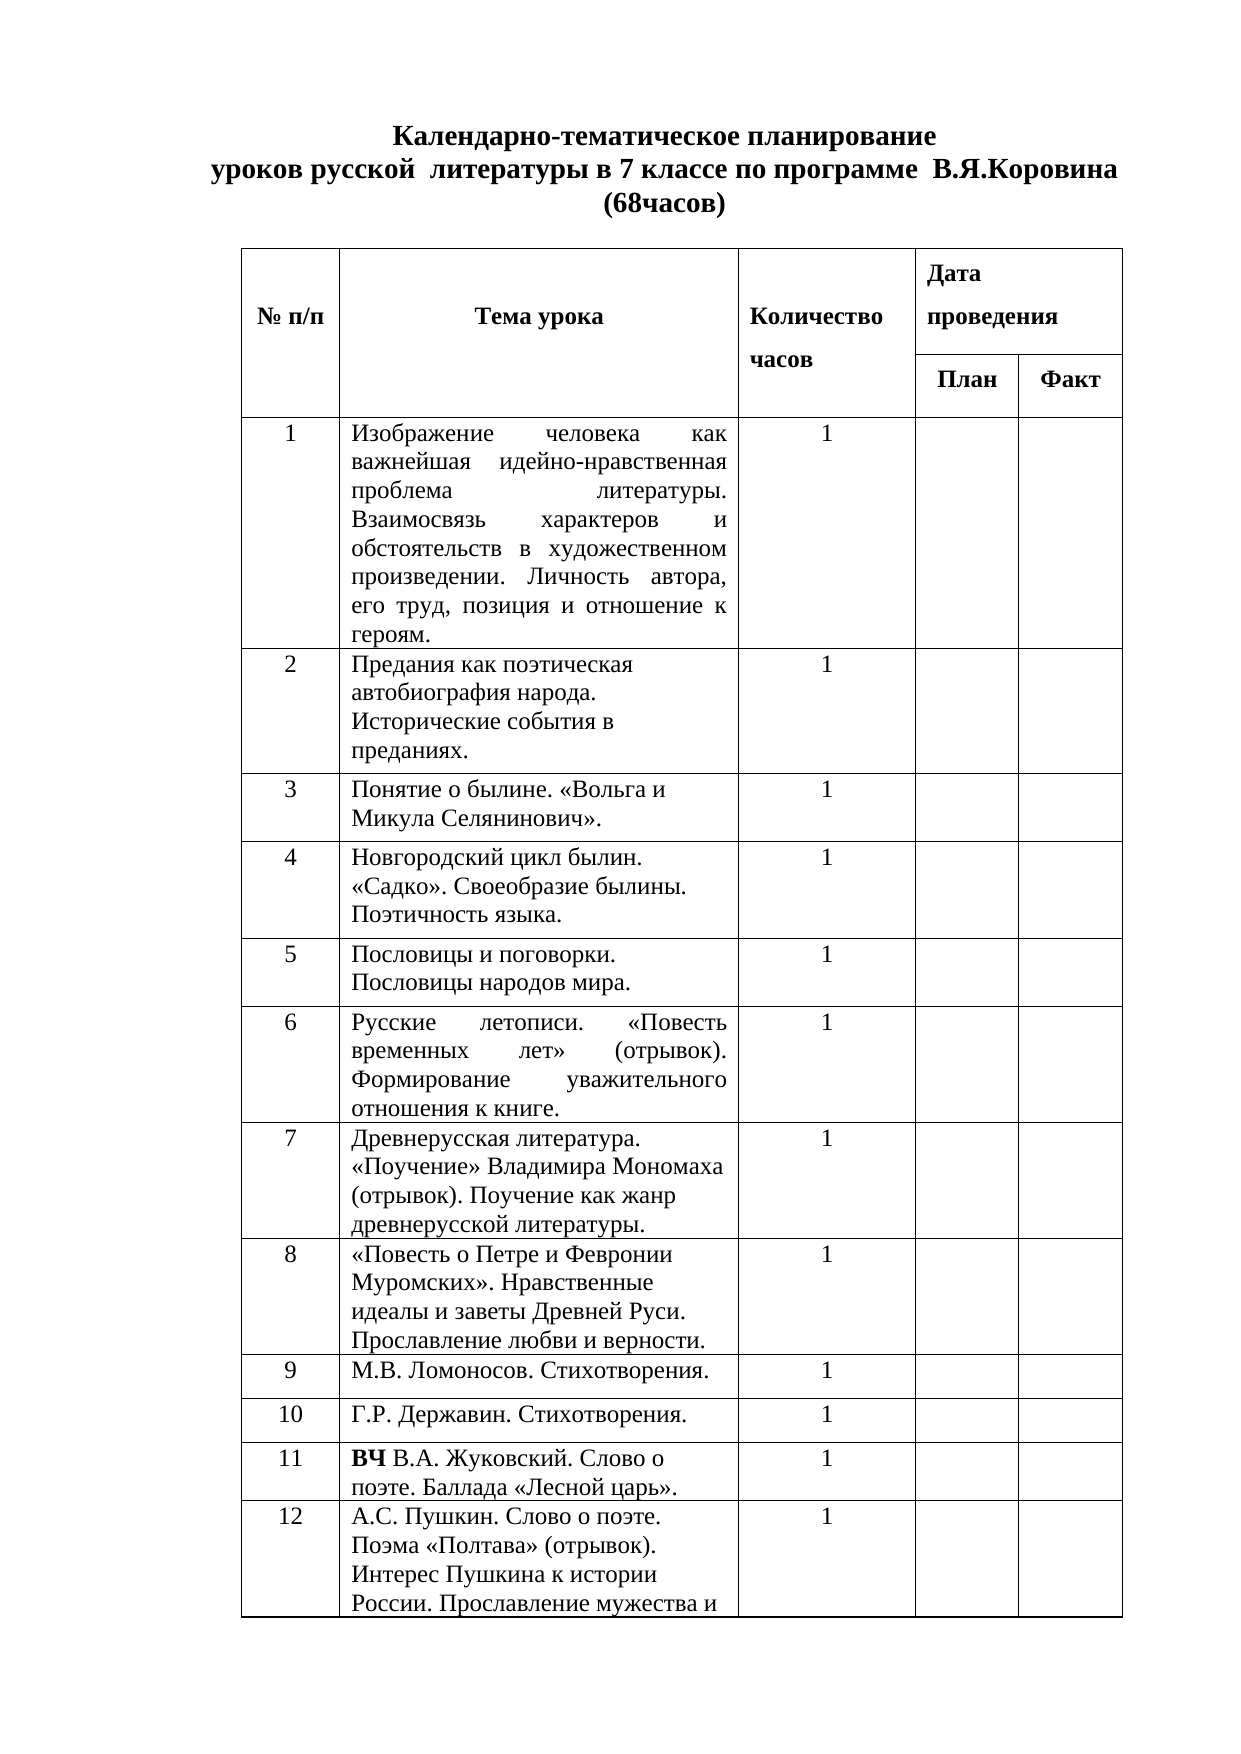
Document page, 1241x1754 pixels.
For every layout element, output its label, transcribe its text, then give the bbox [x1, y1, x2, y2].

table_cell [1019, 939, 1122, 1006]
table_cell 5 [242, 939, 339, 1006]
table_cell 9 [242, 1355, 339, 1398]
table_cell [916, 649, 1018, 773]
table_header Количество часов [739, 249, 915, 417]
table_cell 1 [739, 1443, 915, 1500]
table_cell 1 [739, 1239, 915, 1354]
table_cell 1 [739, 939, 915, 1006]
table_cell 8 [242, 1239, 339, 1354]
text Календарно-тематическое планирование [177, 118, 1152, 152]
table_cell [916, 418, 1018, 648]
table_cell [916, 1399, 1018, 1442]
table_cell 12 [242, 1501, 339, 1616]
table_cell [916, 939, 1018, 1006]
table_cell 6 [242, 1007, 339, 1122]
table_cell Предания как поэтическая автобиография народа. Исторические события в преданиях. [340, 649, 738, 773]
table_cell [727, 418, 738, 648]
text уроков русской литературы в 7 классе по программе В.Я.Коровина (68часов) [177, 152, 1152, 219]
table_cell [340, 1501, 738, 1616]
table_cell 1 [739, 774, 915, 841]
table_cell 4 [242, 842, 339, 938]
table_cell Понятие о былине. «Вольга и Микула Селянинович». [340, 774, 738, 841]
table_header № п/п [242, 249, 339, 417]
table_header Тема урока [340, 249, 738, 417]
table_cell 1 [739, 418, 915, 648]
table_cell [1019, 1443, 1122, 1500]
table_cell [1019, 774, 1122, 841]
table_cell Русские летописи. «Повесть временных лет» (отрывок). Формирование уважительного отношения к книге. [340, 1007, 738, 1122]
table_cell [916, 1239, 1018, 1354]
table_cell 1 [739, 1355, 915, 1398]
table_cell [1019, 1239, 1122, 1354]
table_cell [1019, 1355, 1122, 1398]
table_cell 1 [739, 1123, 915, 1238]
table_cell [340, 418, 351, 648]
table_cell Новгородский цикл былин. «Садко». Своеобразие былины. Поэтичность языка. [340, 842, 738, 938]
table_cell План [916, 355, 1018, 417]
table_cell [916, 1443, 1018, 1500]
table_cell 1 [739, 842, 915, 938]
table_cell 11 [242, 1443, 339, 1500]
table_cell [1019, 1007, 1122, 1122]
table_cell 1 [739, 1399, 915, 1442]
table_cell 1 [739, 1501, 915, 1616]
table_cell [1019, 842, 1122, 938]
table_cell ВЧ В.А. Жуковский. Слово о поэте. Баллада «Лесной царь». [340, 1443, 738, 1500]
table_cell [916, 1355, 1018, 1398]
table_cell М.В. Ломоносов. Стихотворения. [340, 1355, 738, 1398]
table_cell Древнерусская литература. «Поучение» Владимира Мономаха (отрывок). Поучение как жанр древнерусской литературы. [340, 1123, 738, 1238]
table_cell 7 [242, 1123, 339, 1238]
table_cell 3 [242, 774, 339, 841]
table_cell 1 [242, 418, 339, 648]
table_cell [916, 774, 1018, 841]
table_cell [916, 1501, 1018, 1616]
table_cell Пословицы и поговорки. Пословицы народов мира. [340, 939, 738, 1006]
table_cell Г.Р. Державин. Стихотворения. [340, 1399, 738, 1442]
table_cell [916, 1123, 1018, 1238]
table_cell 10 [242, 1399, 339, 1442]
table_cell 1 [739, 649, 915, 773]
table_cell [1019, 1501, 1122, 1616]
table_cell [1019, 649, 1122, 773]
table_cell 1 [739, 1007, 915, 1122]
table_cell «Повесть о Петре и Февронии Муромских». Нравственные идеалы и заветы Древней Руси. Прославление любви и верности. [340, 1239, 738, 1354]
table_cell 2 [242, 649, 339, 773]
table_header Дата проведения [916, 249, 1122, 354]
table_cell [1019, 418, 1122, 648]
table_cell [1019, 1399, 1122, 1442]
table_cell [1019, 1123, 1122, 1238]
table_cell Факт [1019, 355, 1122, 417]
table_cell [916, 1007, 1018, 1122]
table_cell [916, 842, 1018, 938]
